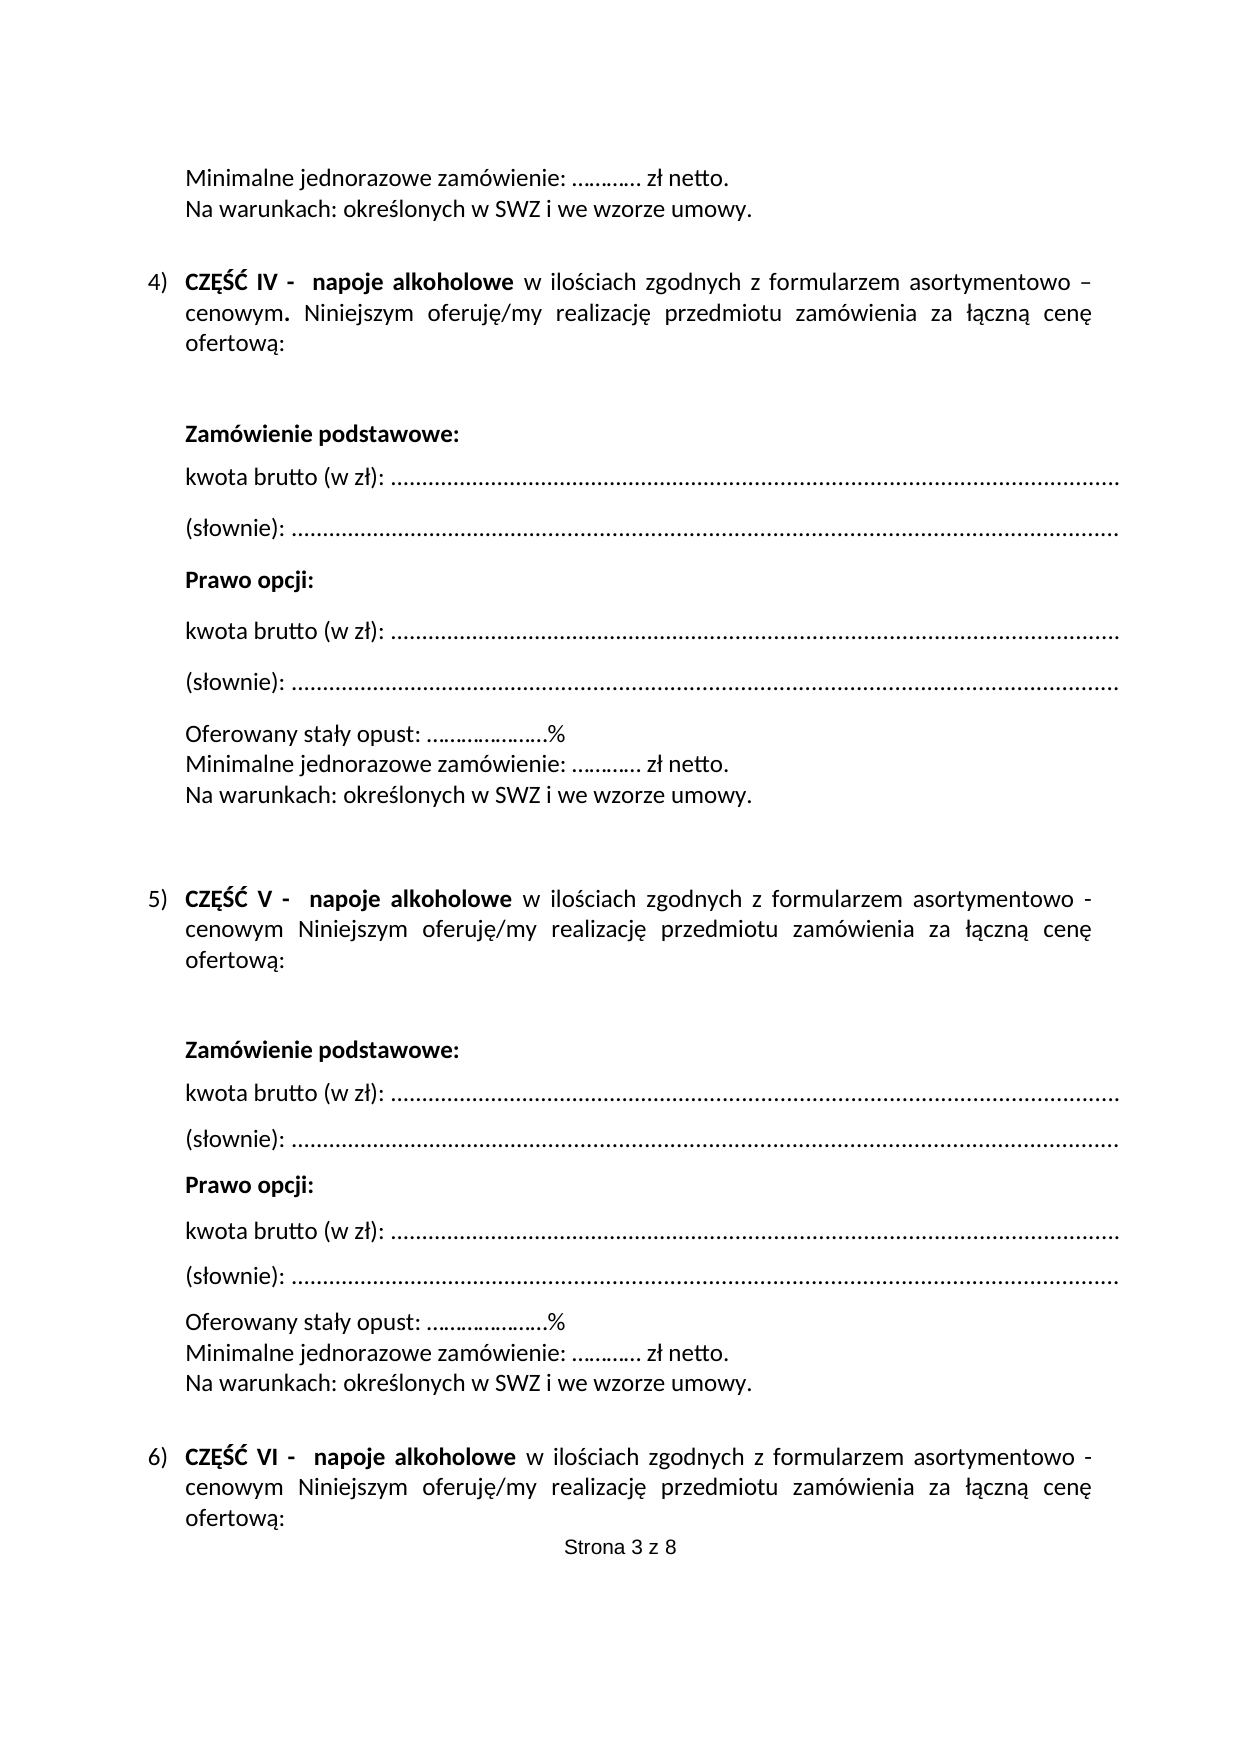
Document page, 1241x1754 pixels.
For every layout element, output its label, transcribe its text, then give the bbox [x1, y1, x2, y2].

list CZĘŚĆ V - napoje alkoholowe w ilościach zgodnych z formularzem asortymentowo - cenowym Niniejszym oferuję/my realizację przedmiotu zamówienia za łączną cenę ofertową: [148, 883, 1093, 974]
list (słownie): [185, 1123, 1093, 1154]
title Na warunkach: określonych w SWZ i we wzorze umowy. [185, 1367, 1093, 1398]
text Prawo opcji: [185, 564, 1093, 594]
list kwota brutto (w zł): [185, 1215, 1093, 1245]
text Zamówienie podstawowe: [185, 418, 1093, 449]
list Prawo opcji: [185, 1169, 1093, 1199]
text (słownie): [185, 667, 1093, 697]
list (słownie): [185, 1261, 1093, 1291]
title Oferowany stały opust: …………………% [185, 718, 1093, 748]
title Minimalne jednorazowe zamówienie: ………… zł netto. [185, 1337, 1093, 1367]
text kwota brutto (w zł): [185, 615, 1093, 646]
text (słownie): [185, 512, 1093, 543]
title Na warunkach: określonych w SWZ i we wzorze umowy. [185, 193, 1093, 223]
list kwota brutto (w zł): [185, 1078, 1093, 1108]
title Na warunkach: określonych w SWZ i we wzorze umowy. [185, 779, 1093, 809]
title Oferowany stały opust: …………………% [185, 1306, 1093, 1337]
list Zamówienie podstawowe: [185, 1034, 1093, 1065]
list CZĘŚĆ IV - napoje alkoholowe w ilościach zgodnych z formularzem asortymentowo – cenowym. Niniejszym oferuję/my realizację przedmiotu zamówienia za łączną cenę ofertową: [148, 267, 1093, 358]
title Minimalne jednorazowe zamówienie: ………… zł netto. [185, 748, 1093, 779]
text kwota brutto (w zł): [185, 461, 1093, 492]
title Minimalne jednorazowe zamówienie: ………… zł netto. [185, 162, 1093, 193]
list CZĘŚĆ VI - napoje alkoholowe w ilościach zgodnych z formularzem asortymentowo - cenowym Niniejszym oferuję/my realizację przedmiotu zamówienia za łączną cenę ofertową: [148, 1441, 1093, 1532]
